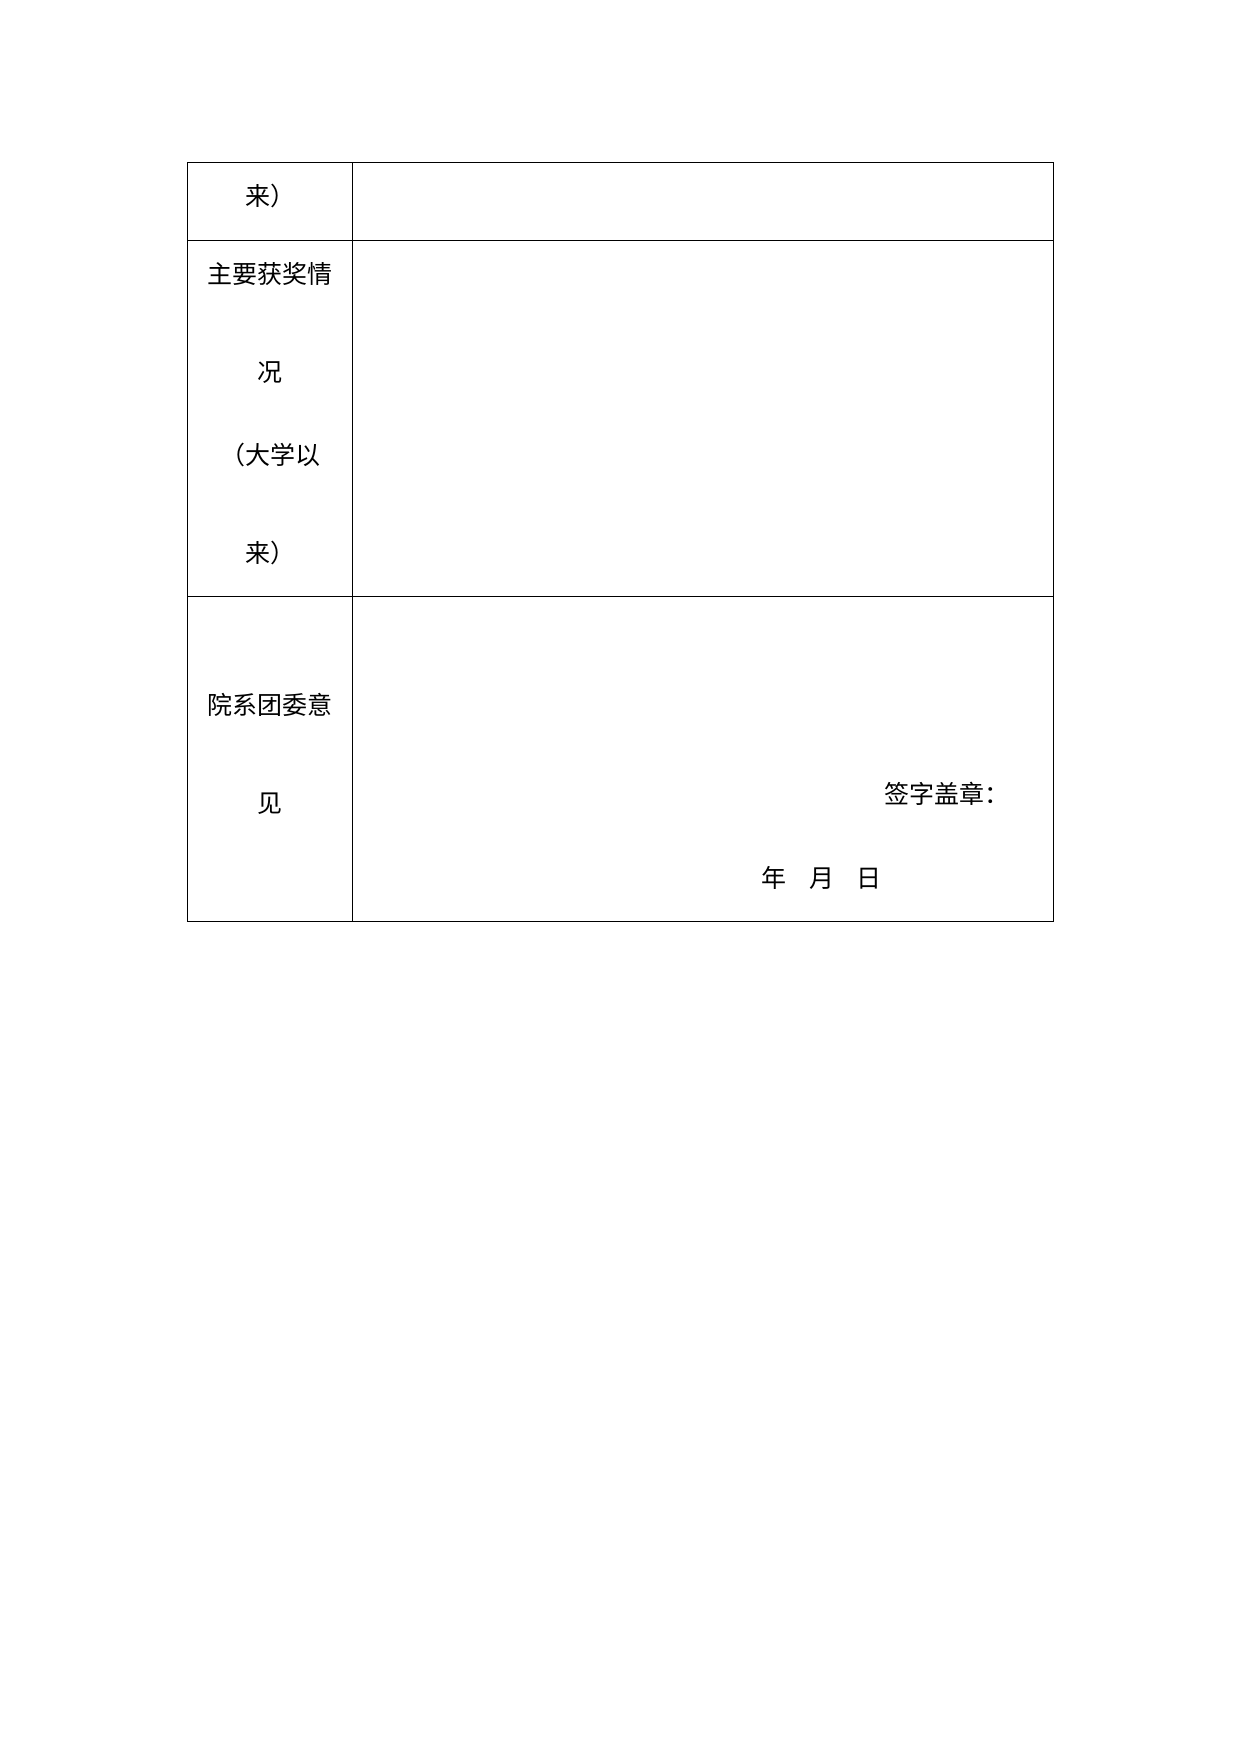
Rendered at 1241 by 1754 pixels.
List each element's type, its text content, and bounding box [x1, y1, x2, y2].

table_cell 签字盖章： 年 月 日 [353, 597, 1053, 921]
table_cell 院系团委意见 [188, 597, 352, 921]
table_cell 主要获奖情况 （大学以来） [188, 241, 352, 596]
table_cell [353, 163, 1053, 240]
table_cell [353, 241, 1053, 596]
table_cell 主要实践工作经历 （大学以来） [188, 163, 352, 240]
